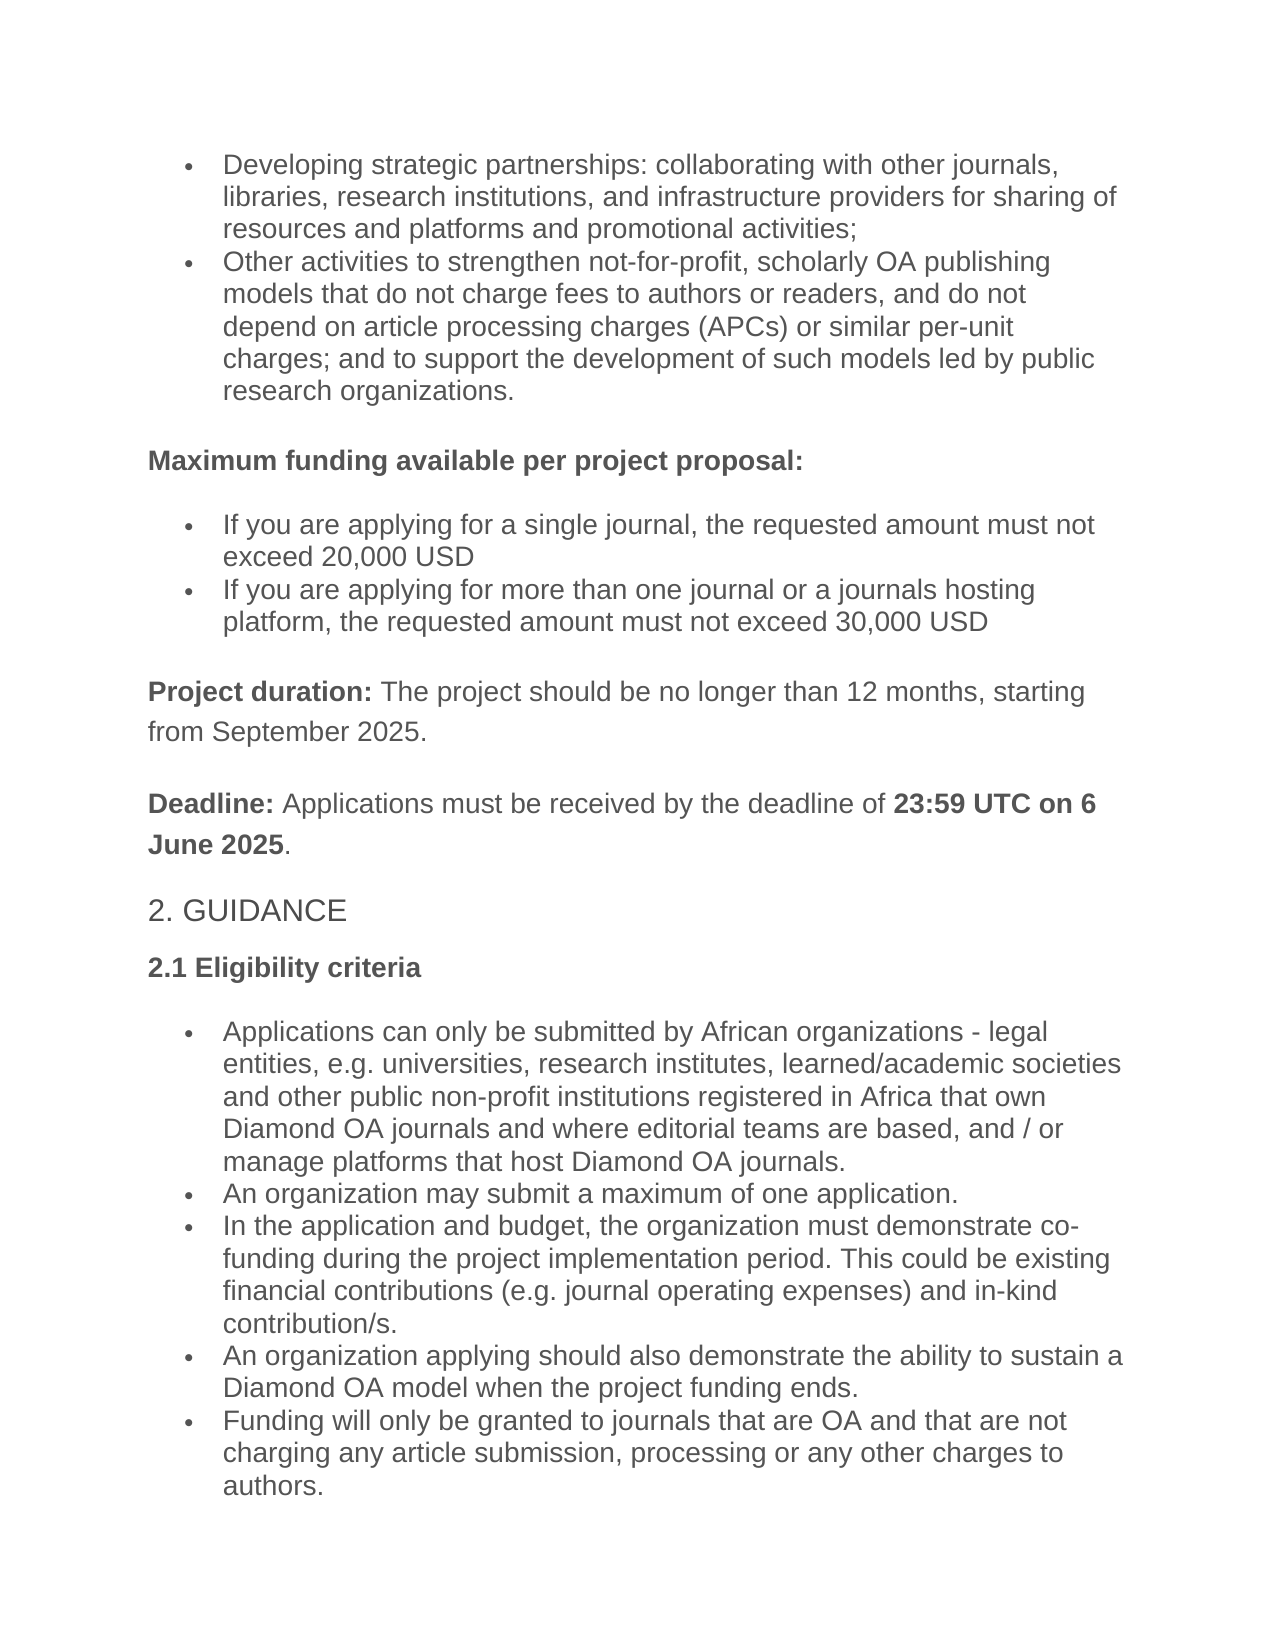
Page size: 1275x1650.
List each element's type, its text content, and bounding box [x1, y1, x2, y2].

list If you are applying for more than one journal or a journals hosting platform, the requested amount must not exceed 30,000 USD [185, 573, 1127, 637]
list Developing strategic partnerships: collaborating with other journals, libraries, research institutions, and infrastructure providers for sharing of resources and platforms and promotional activities; [185, 148, 1127, 245]
list An organization applying should also demonstrate the ability to sustain a Diamond OA model when the project funding ends. [185, 1339, 1127, 1404]
text Deadline: Applications must be received by the deadline of 23:59 UTC on 6 June 2025. [148, 779, 1127, 860]
list Funding will only be granted to journals that are OA and that are not charging any article submission, processing or any other charges to authors. [185, 1404, 1127, 1501]
list If you are applying for a single journal, the requested amount must not exceed 20,000 USD [185, 508, 1127, 573]
text Project duration: The project should be no longer than 12 months, starting from September 2025. [148, 667, 1127, 748]
list In the application and budget, the organization must demonstrate co-funding during the project implementation period. This could be existing financial contributions (e.g. journal operating expenses) and in-kind contribution/s. [185, 1209, 1127, 1339]
text 2.1 Eligibility criteria [148, 943, 1127, 984]
list Applications can only be submitted by African organizations - legal entities, e.g. universities, research institutes, learned/academic societies and other public non-profit institutions registered in Africa that own Diamond OA journals and where editorial teams are based, and / or manage platforms that host Diamond OA journals. [185, 1015, 1127, 1177]
text 2. Guidance [148, 892, 1127, 927]
text Maximum funding available per project proposal: [148, 436, 1127, 477]
list Other activities to strengthen not-for-profit, scholarly OA publishing models that do not charge fees to authors or readers, and do not depend on article processing charges (APCs) or similar per-unit charges; and to support the development of such models led by public research organizations. [185, 245, 1127, 407]
list An organization may submit a maximum of one application. [185, 1177, 1127, 1209]
